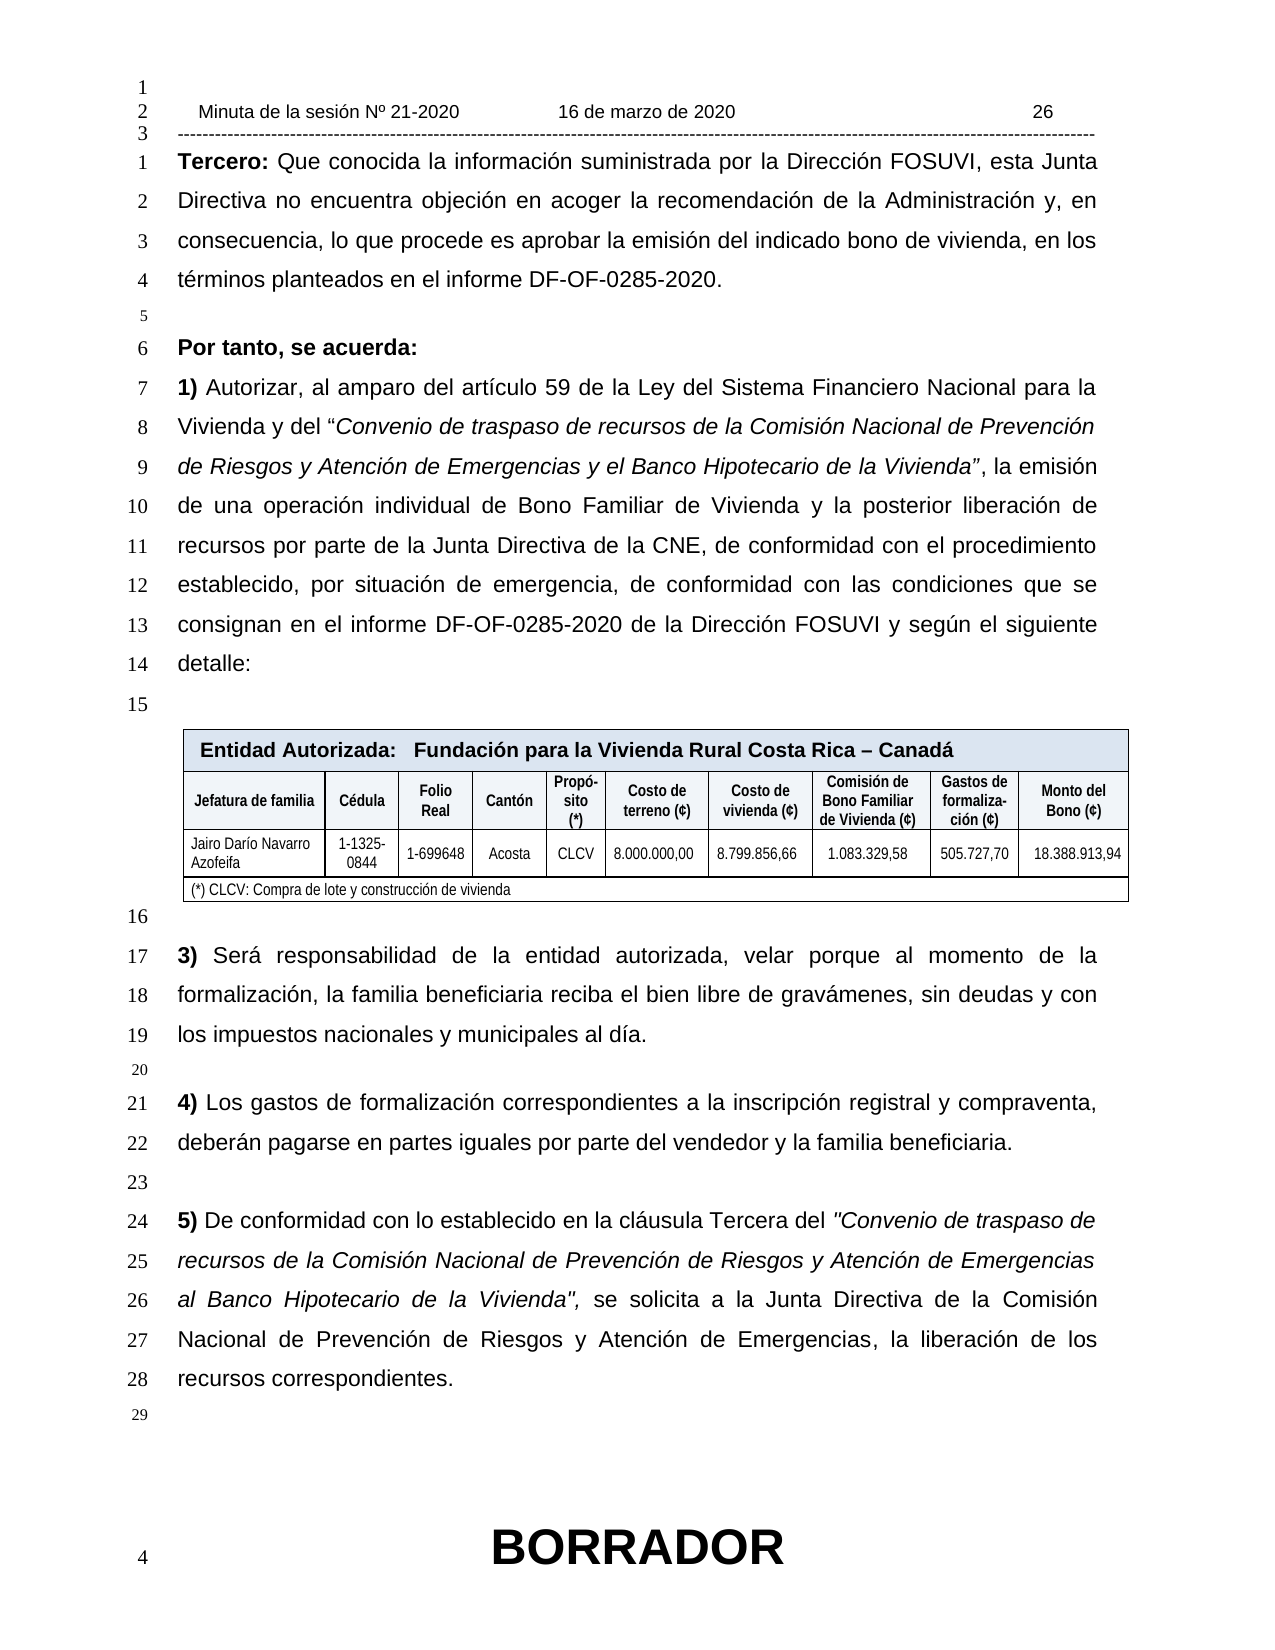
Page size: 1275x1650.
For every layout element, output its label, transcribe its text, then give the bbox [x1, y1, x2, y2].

table_cell 8.000.000,00 [606, 830, 708, 876]
text Por tanto, se acuerda: [177, 334, 1098, 361]
table_cell (*) CLCV: Compra de lote y construcción de vivienda [184, 878, 1128, 901]
table_cell CLCV [547, 830, 605, 876]
table_cell Acosta [473, 830, 546, 876]
table_cell Propó-sito (*) [547, 772, 605, 829]
table_cell 8.799.856,66 [709, 830, 812, 876]
table_cell Jairo Darío Navarro Azofeifa [184, 830, 324, 876]
table_cell Costo de terreno (¢) [606, 772, 708, 829]
text 3) Será responsabilidad de la entidad autorizada, velar porque al momento de la formalización, la familia beneficiaria reciba el bien libre de gravámenes, sin deudas y con los impuestos nacionales y municipales al día. [177, 942, 1098, 1047]
table_cell Cédula [326, 772, 398, 829]
table_cell Folio Real [399, 772, 472, 829]
text Tercero: Que conocida la información suministrada por la Dirección FOSUVI, esta Junta Directiva no encuentra objeción en acoger la recomendación de la Administración y, en consecuencia, lo que procede es aprobar la emisión del indicado bono de vivienda, en los términos planteados en el informe DF-OF-0285-2020. [177, 148, 1098, 292]
text 1) Autorizar, al amparo del artículo 59 de la Ley del Sistema Financiero Nacional para la Vivienda y del “Convenio de traspaso de recursos de la Comisión Nacional de Prevención de Riesgos y Atención de Emergencias y el Banco Hipotecario de la Vivienda”, la emisión de una operación individual de Bono Familiar de Vivienda y la posterior liberación de recursos por parte de la Junta Directiva de la CNE, de conformidad con el procedimiento establecido, por situación de emergencia, de conformidad con las condiciones que se consignan en el informe DF-OF-0285-2020 de la Dirección FOSUVI y según el siguiente detalle: [177, 374, 1098, 677]
table_cell 1-1325-0844 [326, 830, 398, 876]
table_cell Comisión de Bono Familiar de Vivienda (¢) [813, 772, 930, 829]
table_header Entidad Autorizada: Fundación para la Vivienda Rural Costa Rica – Canadá [184, 730, 1128, 771]
table_cell 505.727,70 [931, 830, 1018, 876]
table_cell Monto del Bono (¢) [1019, 772, 1128, 829]
table_cell Jefatura de familia [184, 772, 324, 829]
table_cell Costo de vivienda (¢) [709, 772, 812, 829]
text 4) Los gastos de formalización correspondientes a la inscripción registral y compraventa, deberán pagarse en partes iguales por parte del vendedor y la familia beneficiaria. [177, 1089, 1098, 1155]
table_cell Gastos de formaliza-ción (¢) [931, 772, 1018, 829]
table_cell 1-699648 [399, 830, 472, 876]
text 5) De conformidad con lo establecido en la cláusula Tercera del "Convenio de traspaso de recursos de la Comisión Nacional de Prevención de Riesgos y Atención de Emergencias al Banco Hipotecario de la Vivienda", se solicita a la Junta Directiva de la Comisión Nacional de Prevención de Riesgos y Atención de Emergencias, la liberación de los recursos correspondientes. [177, 1207, 1098, 1392]
table_cell 1.083.329,58 [813, 830, 930, 876]
table_cell 18.388.913,94 [1019, 830, 1128, 876]
table_cell Cantón [473, 772, 546, 829]
